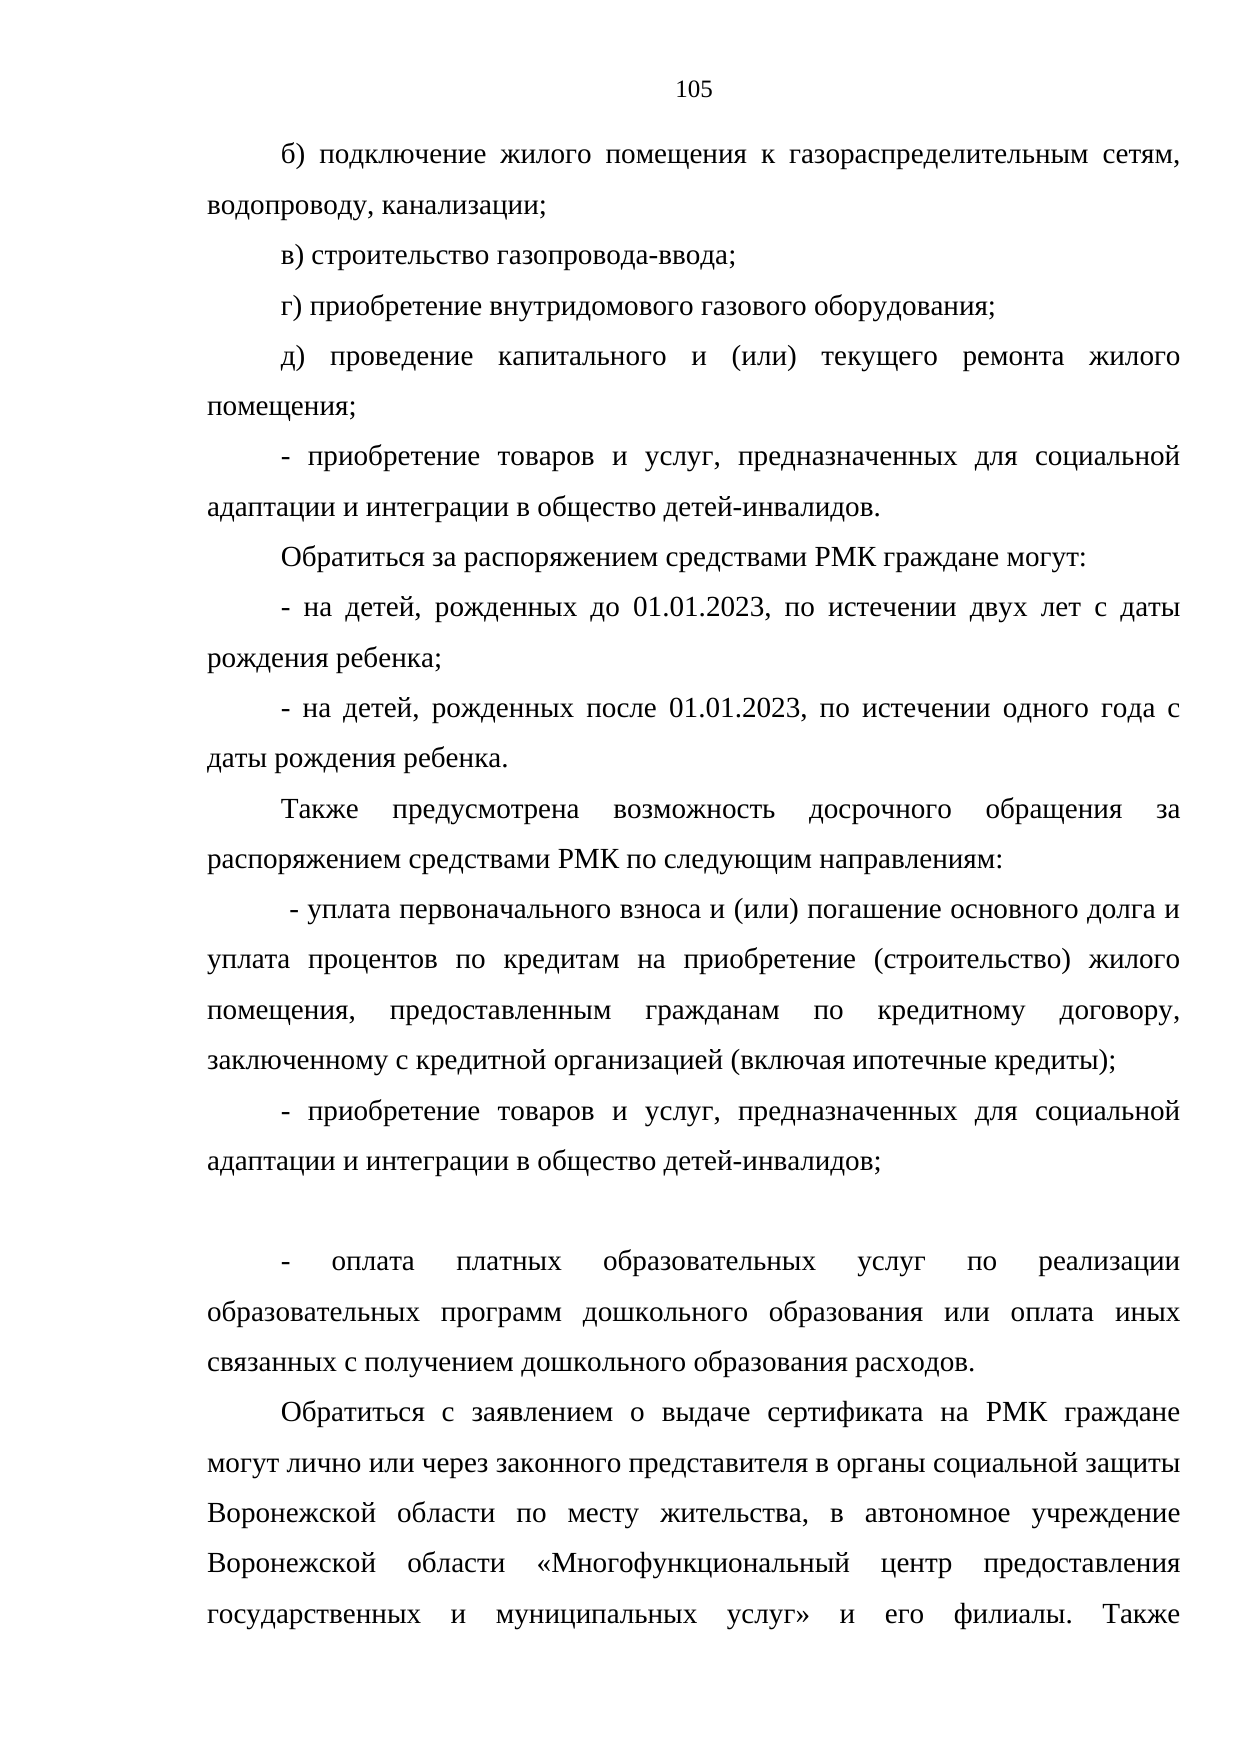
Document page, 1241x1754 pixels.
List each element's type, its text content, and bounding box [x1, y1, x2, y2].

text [207, 1394, 1181, 1629]
text - на детей, рожденных до 01.01.2023, по истечении двух лет с даты рождения ребенка; [207, 589, 1181, 673]
text Также предусмотрена возможность досрочного обращения за распоряжением средствами РМК по следующим направлениям: [207, 791, 1181, 874]
text - уплата первоначального взноса и (или) погашение основного долга и уплата процентов по кредитам на приобретение (строительство) жилого помещения, предоставленным гражданам по кредитному договору, заключенному с кредитной организацией (включая ипотечные кредиты); [207, 891, 1181, 1076]
text Обратиться за распоряжением средствами РМК граждане могут: [207, 539, 1181, 573]
text - приобретение товаров и услуг, предназначенных для социальной адаптации и интеграции в общество детей-инвалидов. [207, 438, 1181, 522]
text б) подключение жилого помещения к газораспределительным сетям, водопроводу, канализации; [207, 137, 1181, 221]
text в) строительство газопровода-ввода; [207, 237, 1181, 271]
text - приобретение товаров и услуг, предназначенных для социальной адаптации и интеграции в общество детей-инвалидов; [207, 1093, 1181, 1176]
text д) проведение капитального и (или) текущего ремонта жилого помещения; [207, 338, 1181, 422]
text - на детей, рожденных после 01.01.2023, по истечении одного года с даты рождения ребенка. [207, 690, 1181, 774]
text г) приобретение внутридомового газового оборудования; [207, 288, 1181, 321]
text - оплата платных образовательных услуг по реализации образовательных программ дошкольного образования или оплата иных связанных с получением дошкольного образования расходов. [207, 1243, 1181, 1378]
